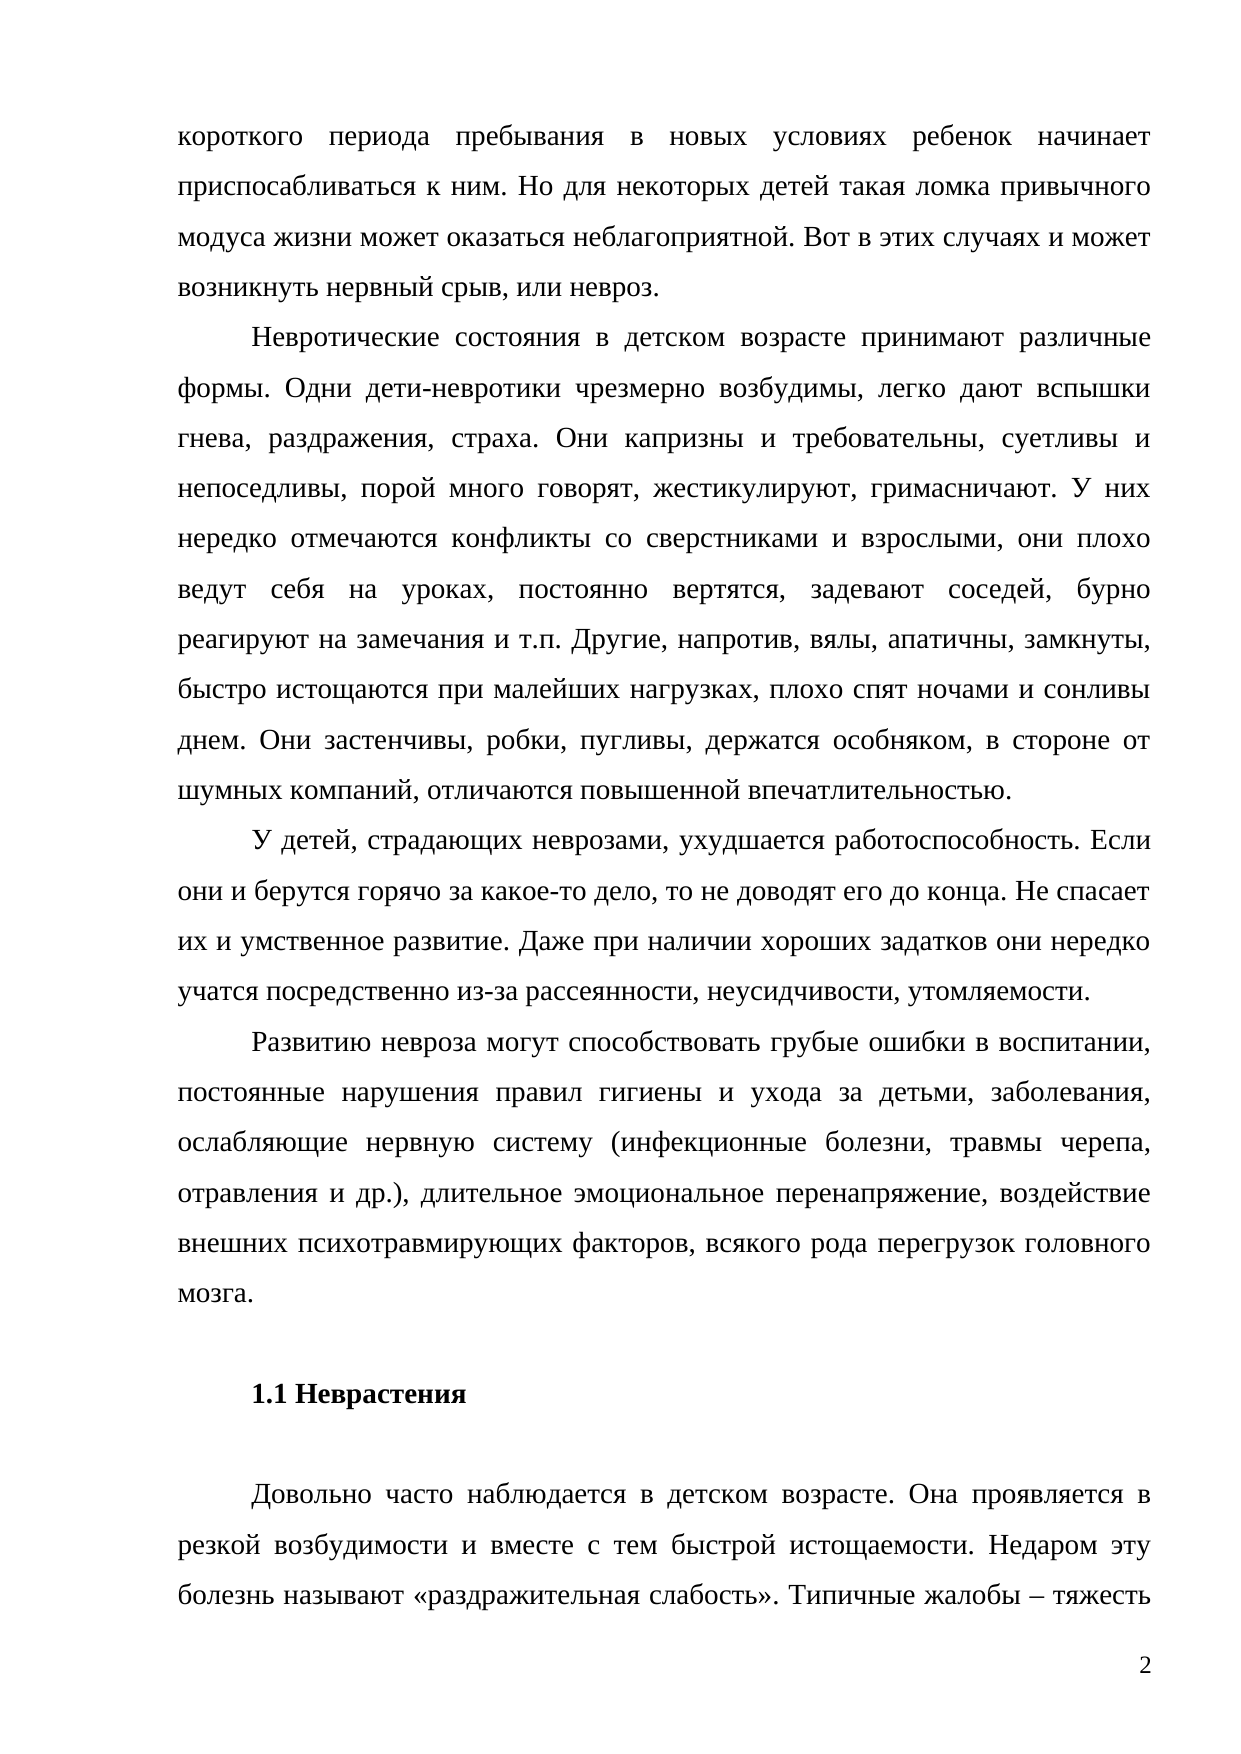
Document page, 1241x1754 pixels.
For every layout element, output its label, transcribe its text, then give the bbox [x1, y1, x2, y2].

text Невротические состояния в детском возрасте принимают различные формы. Одни дети-невротики чрезмерно возбудимы, легко дают вспышки гнева, раздражения, страха. Они капризны и требовательны, суетливы и непоседливы, порой много говорят, жестикулируют, гримасничают. У них нередко отмечаются конфликты со сверстниками и взрослыми, они плохо ведут себя на уроках, постоянно вертятся, задевают соседей, бурно реагируют на замечания и т.п. Другие, напротив, вялы, апатичны, замкнуты, быстро истощаются при малейших нагрузках, плохо спят ночами и сонливы днем. Они застенчивы, робки, пугливы, держатся особняком, в стороне от шумных компаний, отличаются повышенной впечатлительностью. [177, 319, 1152, 806]
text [177, 118, 1152, 303]
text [177, 1477, 1152, 1611]
text У детей, страдающих неврозами, ухудшается работоспособность. Если они и берутся горячо за какое-то дело, то не доводят его до конца. Не спасает их и умственное развитие. Даже при наличии хороших задатков они нередко учатся посредственно из-за рассеянности, неусидчивости, утомляемости. [177, 822, 1152, 1007]
subtitle 1.1 Неврастения [177, 1376, 1152, 1409]
text Развитию невроза могут способствовать грубые ошибки в воспитании, постоянные нарушения правил гигиены и ухода за детьми, заболевания, ослабляющие нервную систему (инфекционные болезни, травмы черепа, отравления и др.), длительное эмоциональное перенапряжение, воздействие внешних психотравмирующих факторов, всякого рода перегрузок головного мозга. [177, 1024, 1152, 1309]
